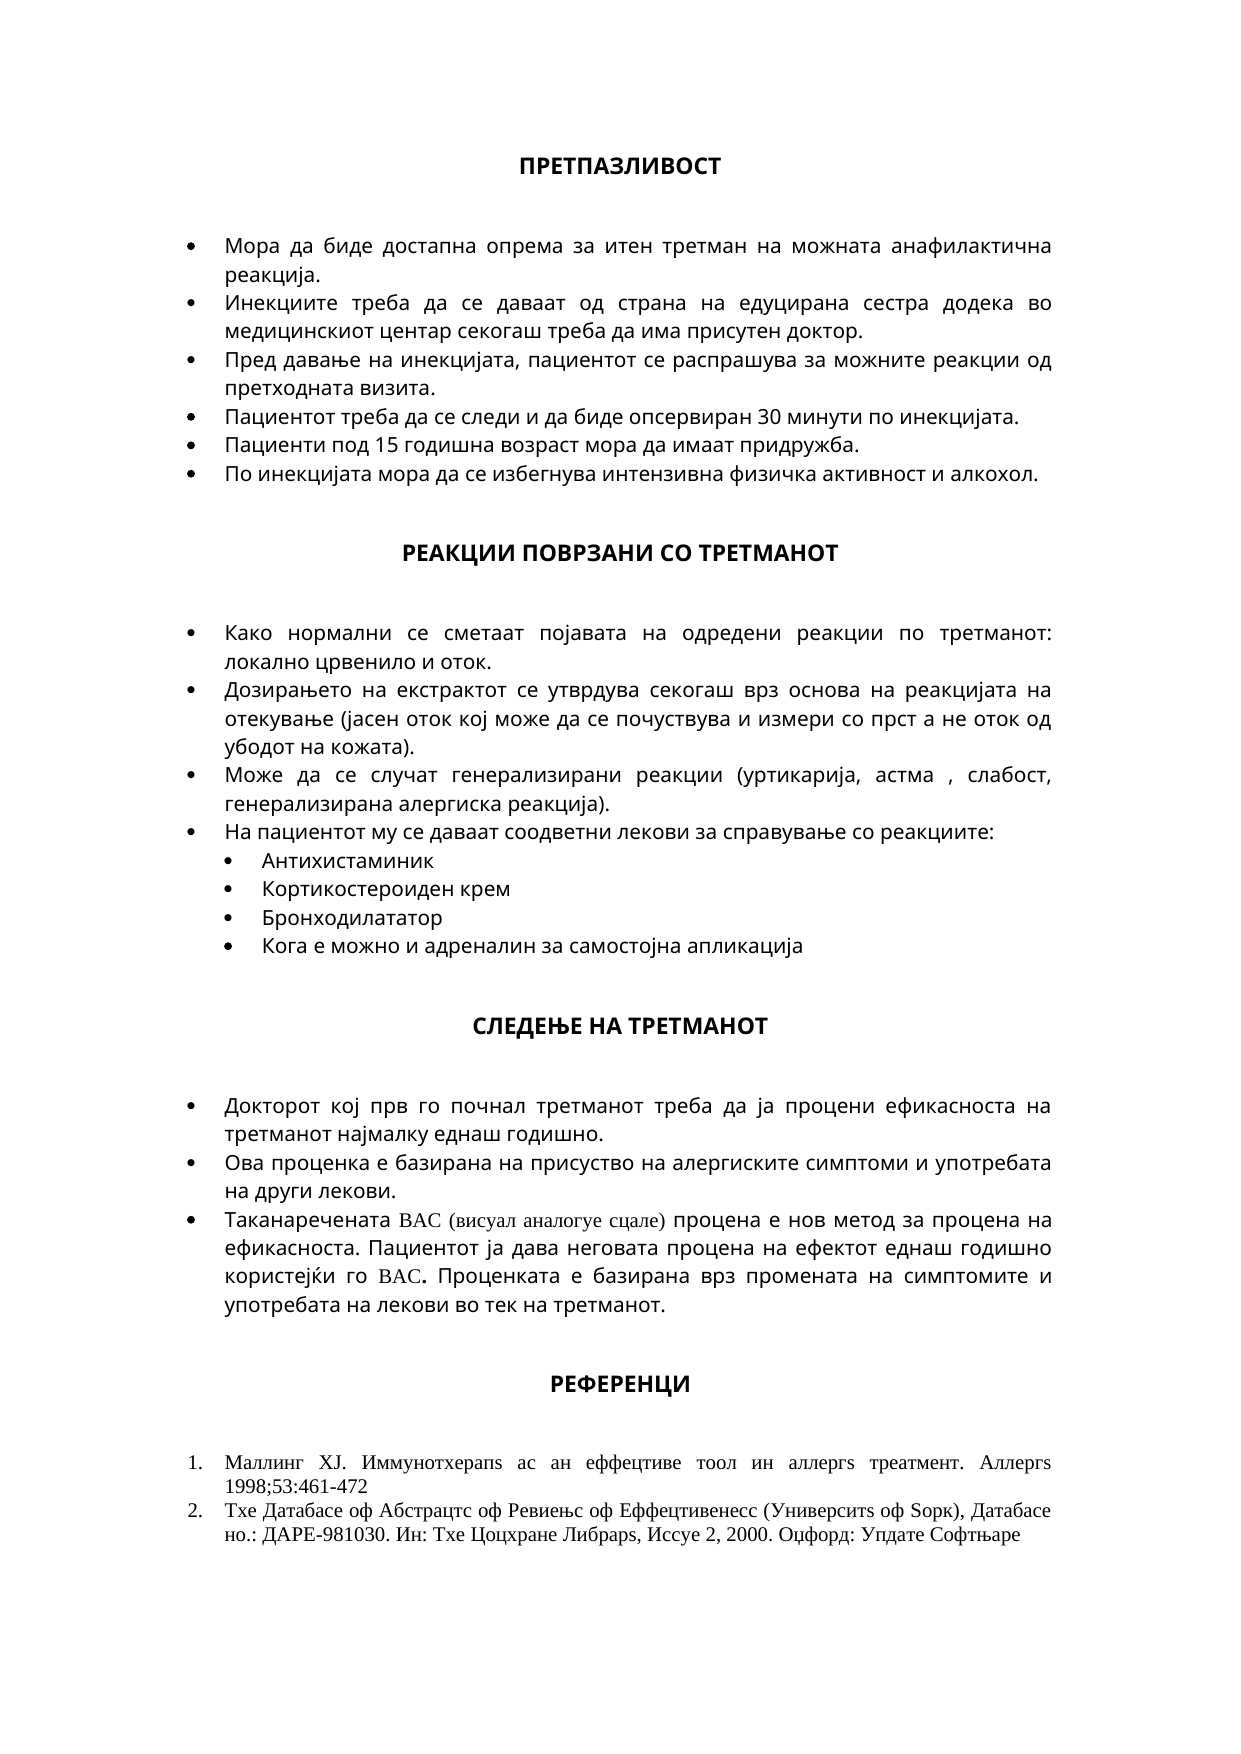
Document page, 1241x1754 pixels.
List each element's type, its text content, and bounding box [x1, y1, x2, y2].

subtitle РЕФЕРЕНЦИ [187, 1368, 1053, 1400]
list Пред давање на инекцијата, пациентот се распрашува за можните реакции од претходната визита. [187, 345, 1053, 402]
list Кога е можно и адреналин за самостојна апликација [224, 931, 1053, 960]
text СЛЕДЕЊЕ НА ТРЕТМАНОТ [187, 1010, 1053, 1041]
list По инекцијата мора да се избегнува интензивна физичка активност и алкохол. [187, 459, 1053, 487]
list Инекциите треба да се даваат од страна на едуцирана сестра додека во медицинскиот центар секогаш треба да има присутен доктор. [187, 288, 1053, 345]
list Бронходилататор [224, 903, 1053, 931]
list Тхе Датабасе оф Абстрацтс оф Ревиењс оф Еффецтивенесс (Университѕ оф Ѕорк), Датабасе но.: ДАРЕ-981030. Ин: Тхе Цоцхране Либрарѕ, Иссуе 2, 2000. Оџфорд: Упдате Софтњаре [187, 1498, 1053, 1546]
text ПРЕТПАЗЛИВОСТ [187, 150, 1053, 181]
list Мора да биде достапна опрема за итен третман на можната анафилактична реакција. [187, 231, 1053, 288]
list Маллинг ХЈ. Иммунотхерапѕ ас ан еффецтиве тоол ин аллергѕ треатмент. Аллергѕ 1998;53:461-472 [187, 1450, 1053, 1498]
list Пациенти под 15 годишна возраст мора да имаат придружба. [187, 430, 1053, 459]
list Докторот кој прв го почнал третманот треба да ја процени ефикасноста на третманот најмалку еднаш годишно. [187, 1091, 1053, 1148]
list Антихистаминик [224, 846, 1053, 874]
list Таканаречената ВАС (висуал аналогуе сцале) процена е нов метод за процена на ефикасноста. Пациентот ја дава неговата процена на ефектот еднаш годишно користејќи го ВАС. Проценката е базирана врз промената на симптомите и употребата на лекови во тек на третманот. [187, 1205, 1053, 1318]
list Пациентот треба да се следи и да биде опсервиран 30 минути по инекцијата. [187, 402, 1053, 430]
list На пациентот му се даваат соодветни лекови за справување со реакциите: [187, 817, 1053, 846]
list Може да се случат генерализирани реакции (уртикарија, астма , слабост, генерализирана алергиска реакција). [187, 761, 1053, 817]
list Дозирањето на екстрактот се утврдува секогаш врз основа на реакцијата на отекување (јасен оток кој може да се почуствува и измери со прст а не оток од убодот на кожата). [187, 675, 1053, 761]
list Како нормални се сметаат појавата на одредени реакции по третманот: локално црвенило и оток. [187, 618, 1053, 675]
list Кортикостероиден крем [224, 874, 1053, 903]
text РЕАКЦИИ ПОВРЗАНИ СО ТРЕТМАНОТ [187, 537, 1053, 568]
list Ова проценка е базирана на присуство на алергиските симптоми и употребата на други лекови. [187, 1148, 1053, 1205]
